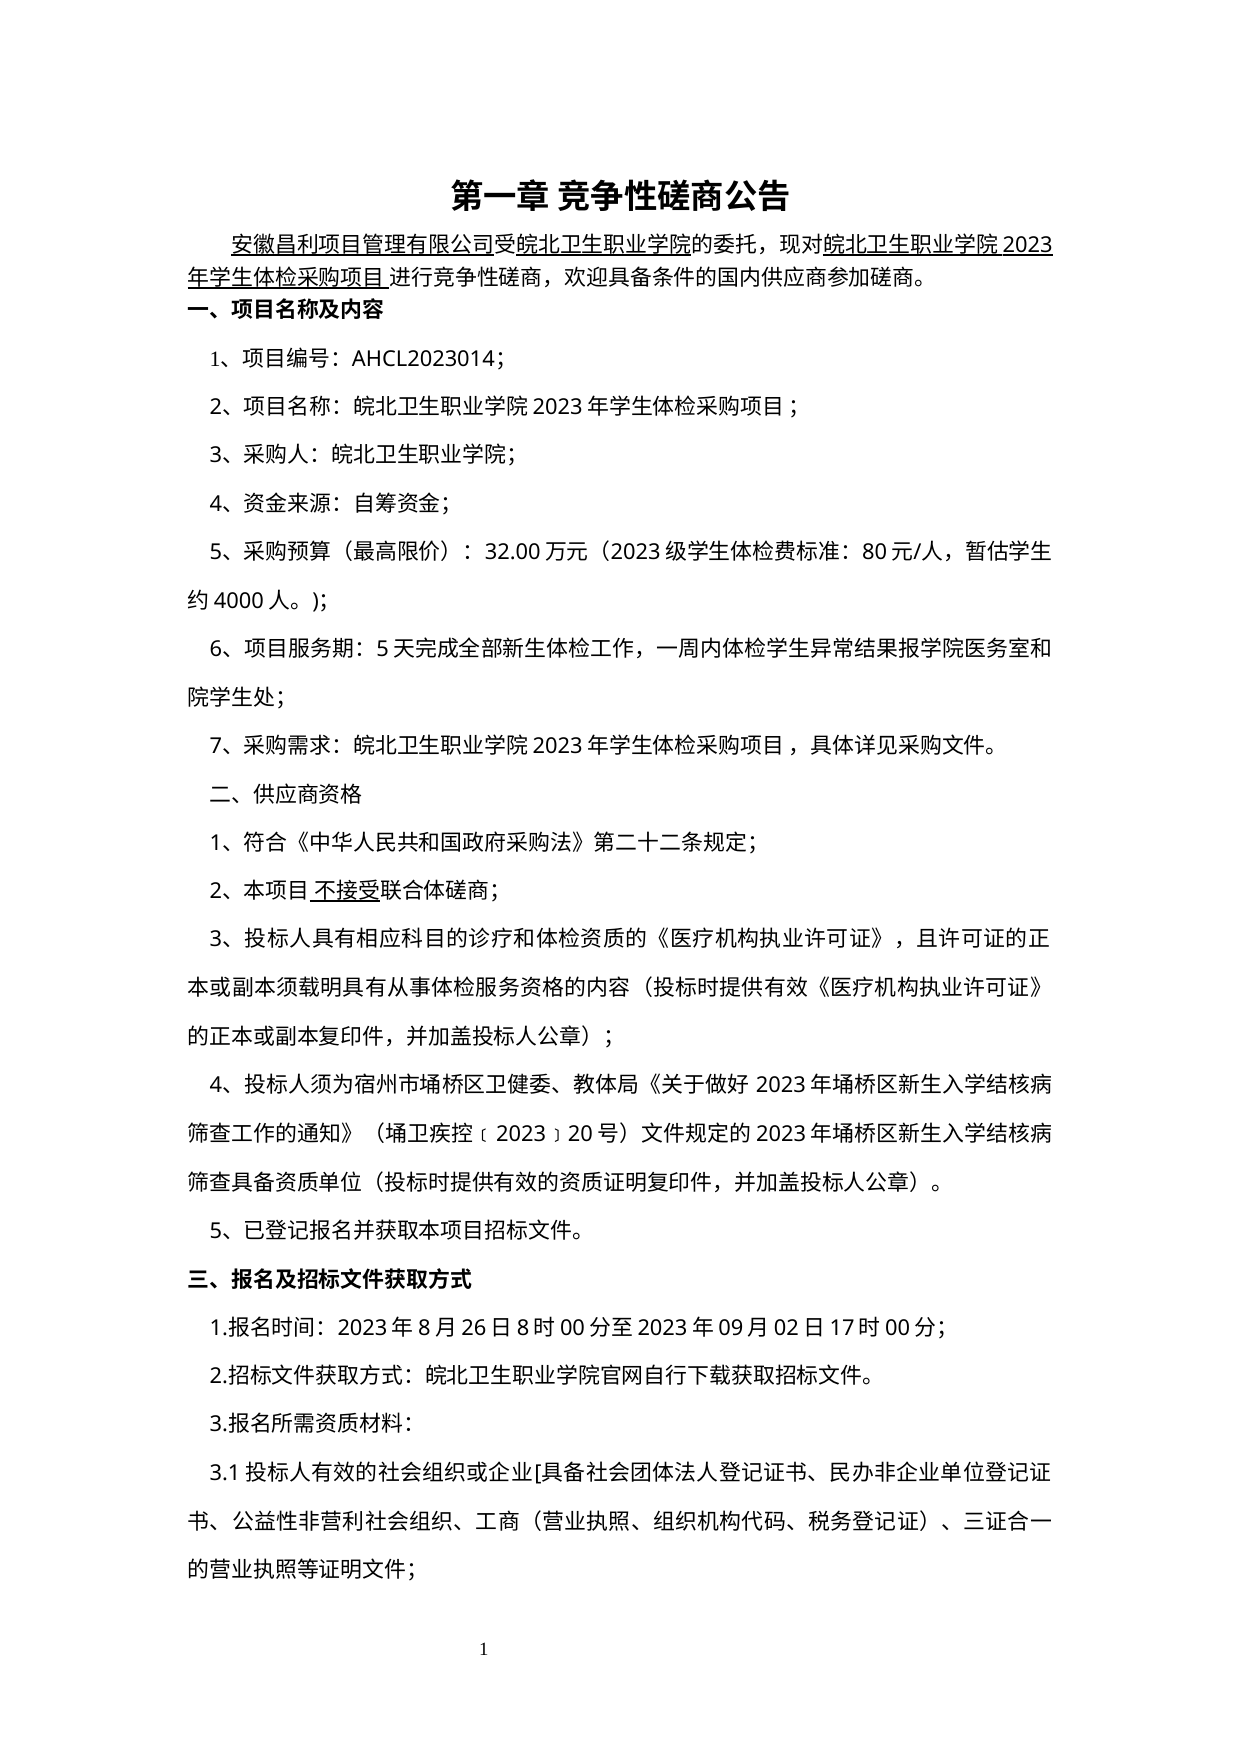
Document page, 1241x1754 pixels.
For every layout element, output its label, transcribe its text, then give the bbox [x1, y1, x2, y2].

text 2、项目名称：皖北卫生职业学院2023年学生体检采购项目 ； [187, 389, 1053, 421]
text 7、采购需求：皖北卫生职业学院2023年学生体检采购项目 ，具体详见采购文件。 [187, 728, 1053, 760]
text 3、投标人具有相应科目的诊疗和体检资质的《医疗机构执业许可证》，且许可证的正本或副本须载明具有从事体检服务资格的内容（投标时提供有效《医疗机构执业许可证》的正本或副本复印件，并加盖投标人公章）； [187, 921, 1053, 1051]
text 第一章 竞争性磋商公告 [187, 162, 1053, 227]
text 二、供应商资格 [187, 776, 1053, 809]
text 一、项目名称及内容 [187, 292, 1053, 324]
text 1、符合《中华人民共和国政府采购法》第二十二条规定； [187, 824, 1053, 857]
text 1.报名时间：2023年8月26日8时00分至2023年09月02日17时00分； [187, 1309, 1053, 1342]
text 4、资金来源：自筹资金； [187, 485, 1053, 518]
text 三、报名及招标文件获取方式 [187, 1261, 1053, 1294]
text 3.报名所需资质材料： [187, 1406, 1053, 1439]
text 5、已登记报名并获取本项目招标文件。 [187, 1213, 1055, 1245]
text 3、采购人：皖北卫生职业学院； [187, 437, 1053, 469]
text 5、采购预算（最高限价）：32.00万元（2023级学生体检费标准：80元/人，暂估学生约4000人。)； [187, 534, 1053, 615]
text 6、项目服务期：5天完成全部新生体检工作，一周内体检学生异常结果报学院医务室和院学生处； [187, 631, 1053, 712]
text 2.招标文件获取方式：皖北卫生职业学院官网自行下载获取招标文件。 [187, 1358, 1053, 1390]
text 3.1投标人有效的社会组织或企业[具备社会团体法人登记证书、民办非企业单位登记证书、公益性非营利社会组织、工商（营业执照、组织机构代码、税务登记证）、三证合一的营业执照等证明文件； [187, 1454, 1053, 1584]
text 4、投标人须为宿州市埇桥区卫健委、教体局《关于做好2023年埇桥区新生入学结核病筛查工作的通知》（埇卫疾控﹝2023﹞20号）文件规定的2023年埇桥区新生入学结核病筛查具备资质单位（投标时提供有效的资质证明复印件，并加盖投标人公章）。 [187, 1067, 1053, 1197]
text 安徽昌利项目管理有限公司受皖北卫生职业学院的委托，现对皖北卫生职业学院2023年学生体检采购项目 进行竞争性磋商，欢迎具备条件的国内供应商参加磋商。 [187, 227, 1053, 292]
text 2、本项目 不接受联合体磋商； [187, 873, 1053, 905]
text 1、项目编号：AHCL2023014； [187, 340, 1053, 373]
